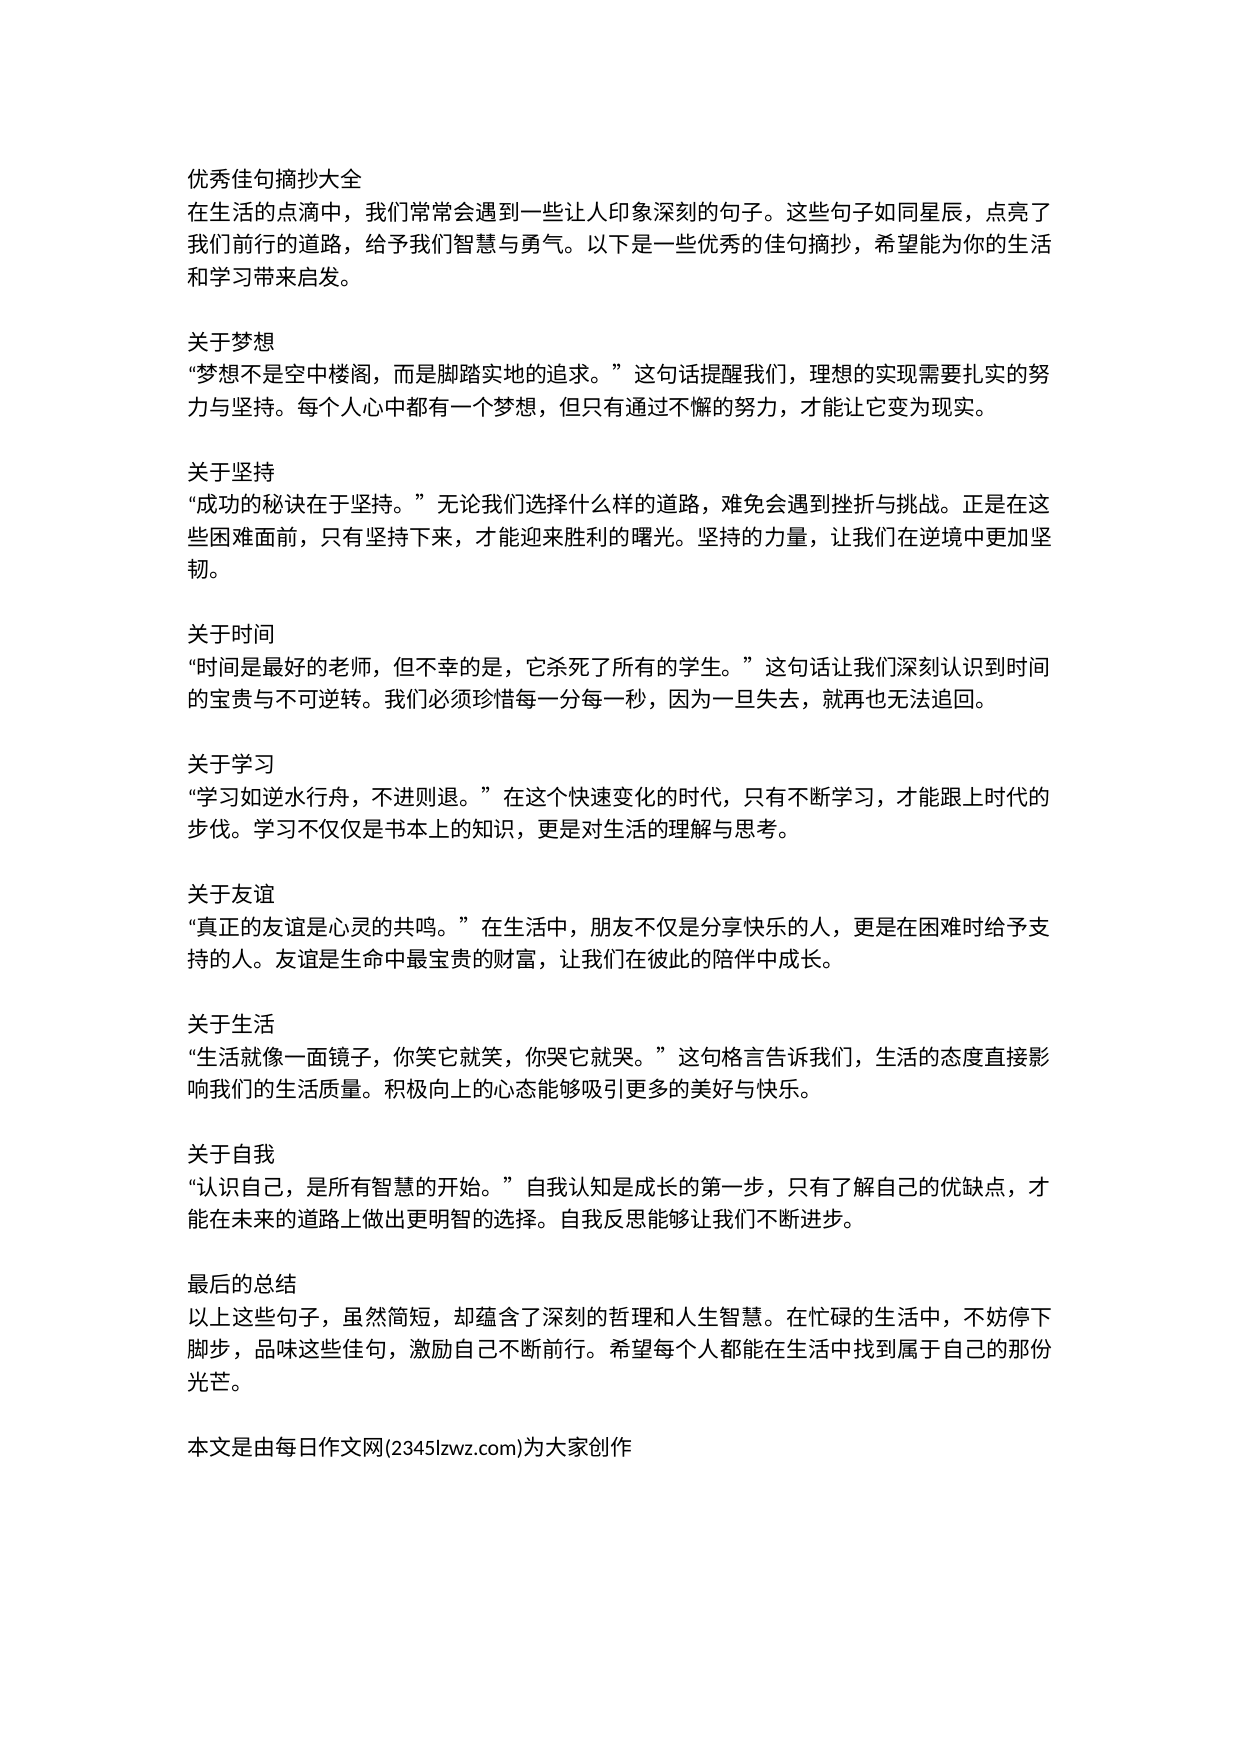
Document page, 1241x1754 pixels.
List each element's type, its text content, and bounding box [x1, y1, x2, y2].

text “时间是最好的老师，但不幸的是，它杀死了所有的学生。”这句话让我们深刻认识到时间的宝贵与不可逆转。我们必须珍惜每一分每一秒，因为一旦失去，就再也无法追回。 [187, 649, 1053, 714]
text 以上这些句子，虽然简短，却蕴含了深刻的哲理和人生智慧。在忙碌的生活中，不妨停下脚步，品味这些佳句，激励自己不断前行。希望每个人都能在生活中找到属于自己的那份光芒。 [187, 1299, 1053, 1397]
text 关于时间 [187, 617, 1053, 649]
text 关于坚持 [187, 454, 1053, 487]
text 本文是由每日作文网(2345lzwz.com)为大家创作 [187, 1429, 1053, 1462]
text 最后的总结 [187, 1267, 1053, 1299]
text “梦想不是空中楼阁，而是脚踏实地的追求。”这句话提醒我们，理想的实现需要扎实的努力与坚持。每个人心中都有一个梦想，但只有通过不懈的努力，才能让它变为现实。 [187, 357, 1053, 422]
text 关于自我 [187, 1137, 1053, 1169]
text 关于生活 [187, 1007, 1053, 1039]
text “认识自己，是所有智慧的开始。”自我认知是成长的第一步，只有了解自己的优缺点，才能在未来的道路上做出更明智的选择。自我反思能够让我们不断进步。 [187, 1169, 1053, 1234]
text “真正的友谊是心灵的共鸣。”在生活中，朋友不仅是分享快乐的人，更是在困难时给予支持的人。友谊是生命中最宝贵的财富，让我们在彼此的陪伴中成长。 [187, 909, 1053, 974]
text “学习如逆水行舟，不进则退。”在这个快速变化的时代，只有不断学习，才能跟上时代的步伐。学习不仅仅是书本上的知识，更是对生活的理解与思考。 [187, 779, 1053, 844]
text 关于友谊 [187, 877, 1053, 909]
text 关于学习 [187, 747, 1053, 779]
text 优秀佳句摘抄大全 [187, 162, 1053, 194]
text 关于梦想 [187, 324, 1053, 357]
text “成功的秘诀在于坚持。”无论我们选择什么样的道路，难免会遇到挫折与挑战。正是在这些困难面前，只有坚持下来，才能迎来胜利的曙光。坚持的力量，让我们在逆境中更加坚韧。 [187, 487, 1053, 584]
text “生活就像一面镜子，你笑它就笑，你哭它就哭。”这句格言告诉我们，生活的态度直接影响我们的生活质量。积极向上的心态能够吸引更多的美好与快乐。 [187, 1039, 1053, 1104]
text 在生活的点滴中，我们常常会遇到一些让人印象深刻的句子。这些句子如同星辰，点亮了我们前行的道路，给予我们智慧与勇气。以下是一些优秀的佳句摘抄，希望能为你的生活和学习带来启发。 [187, 194, 1053, 292]
